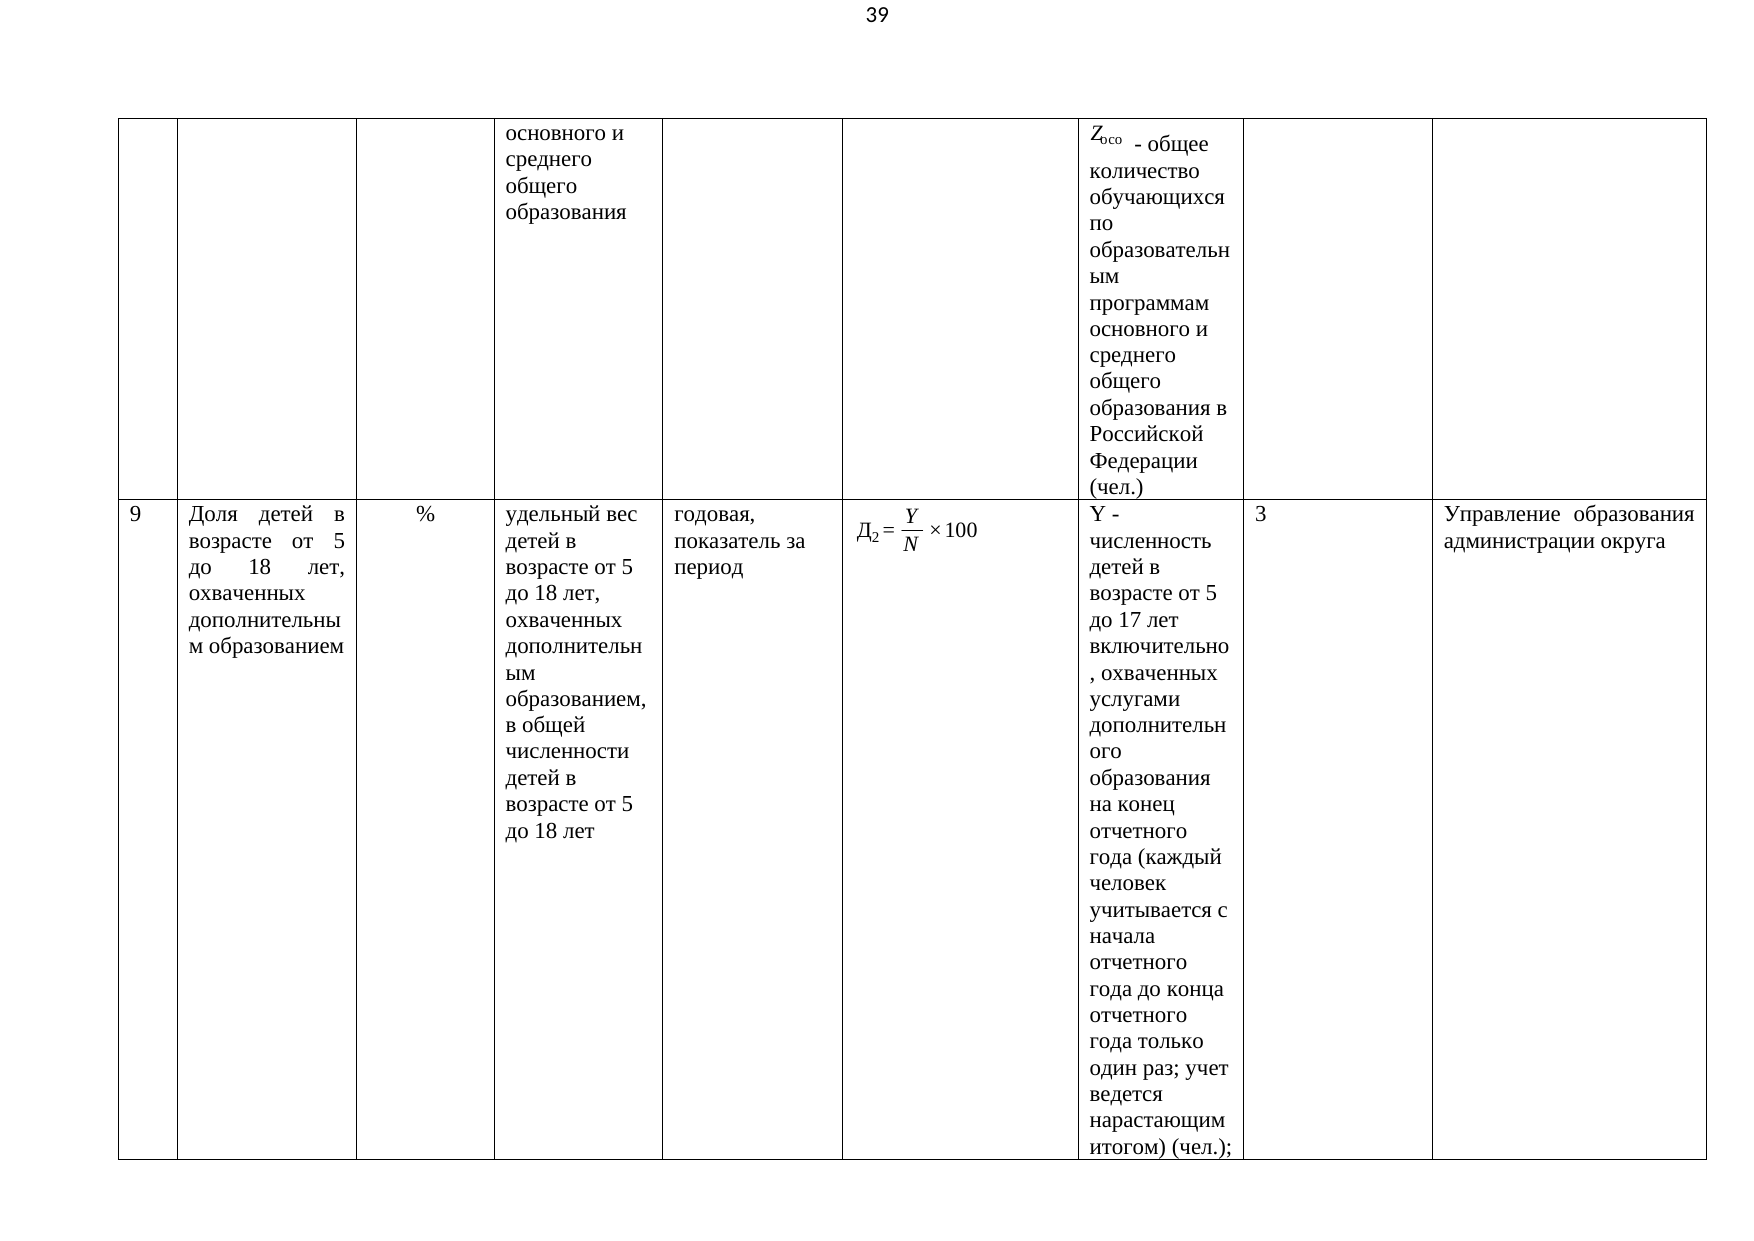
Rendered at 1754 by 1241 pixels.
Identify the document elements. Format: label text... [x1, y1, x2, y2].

table_cell 3 [1244, 119, 1432, 499]
table_cell % [357, 119, 494, 499]
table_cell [663, 500, 842, 1159]
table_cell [1433, 119, 1706, 499]
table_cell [178, 500, 356, 1159]
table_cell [663, 119, 842, 499]
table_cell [495, 119, 662, 499]
table_cell [843, 500, 1078, 1159]
table_cell % [357, 500, 494, 1159]
table_cell [843, 119, 1078, 499]
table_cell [178, 119, 356, 499]
table_cell 9 [119, 500, 177, 1159]
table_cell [1079, 119, 1243, 499]
table_cell 8 [119, 119, 177, 499]
table_cell 3 [1244, 500, 1432, 1159]
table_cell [1079, 500, 1243, 1159]
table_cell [495, 500, 662, 1159]
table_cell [1433, 500, 1706, 1159]
